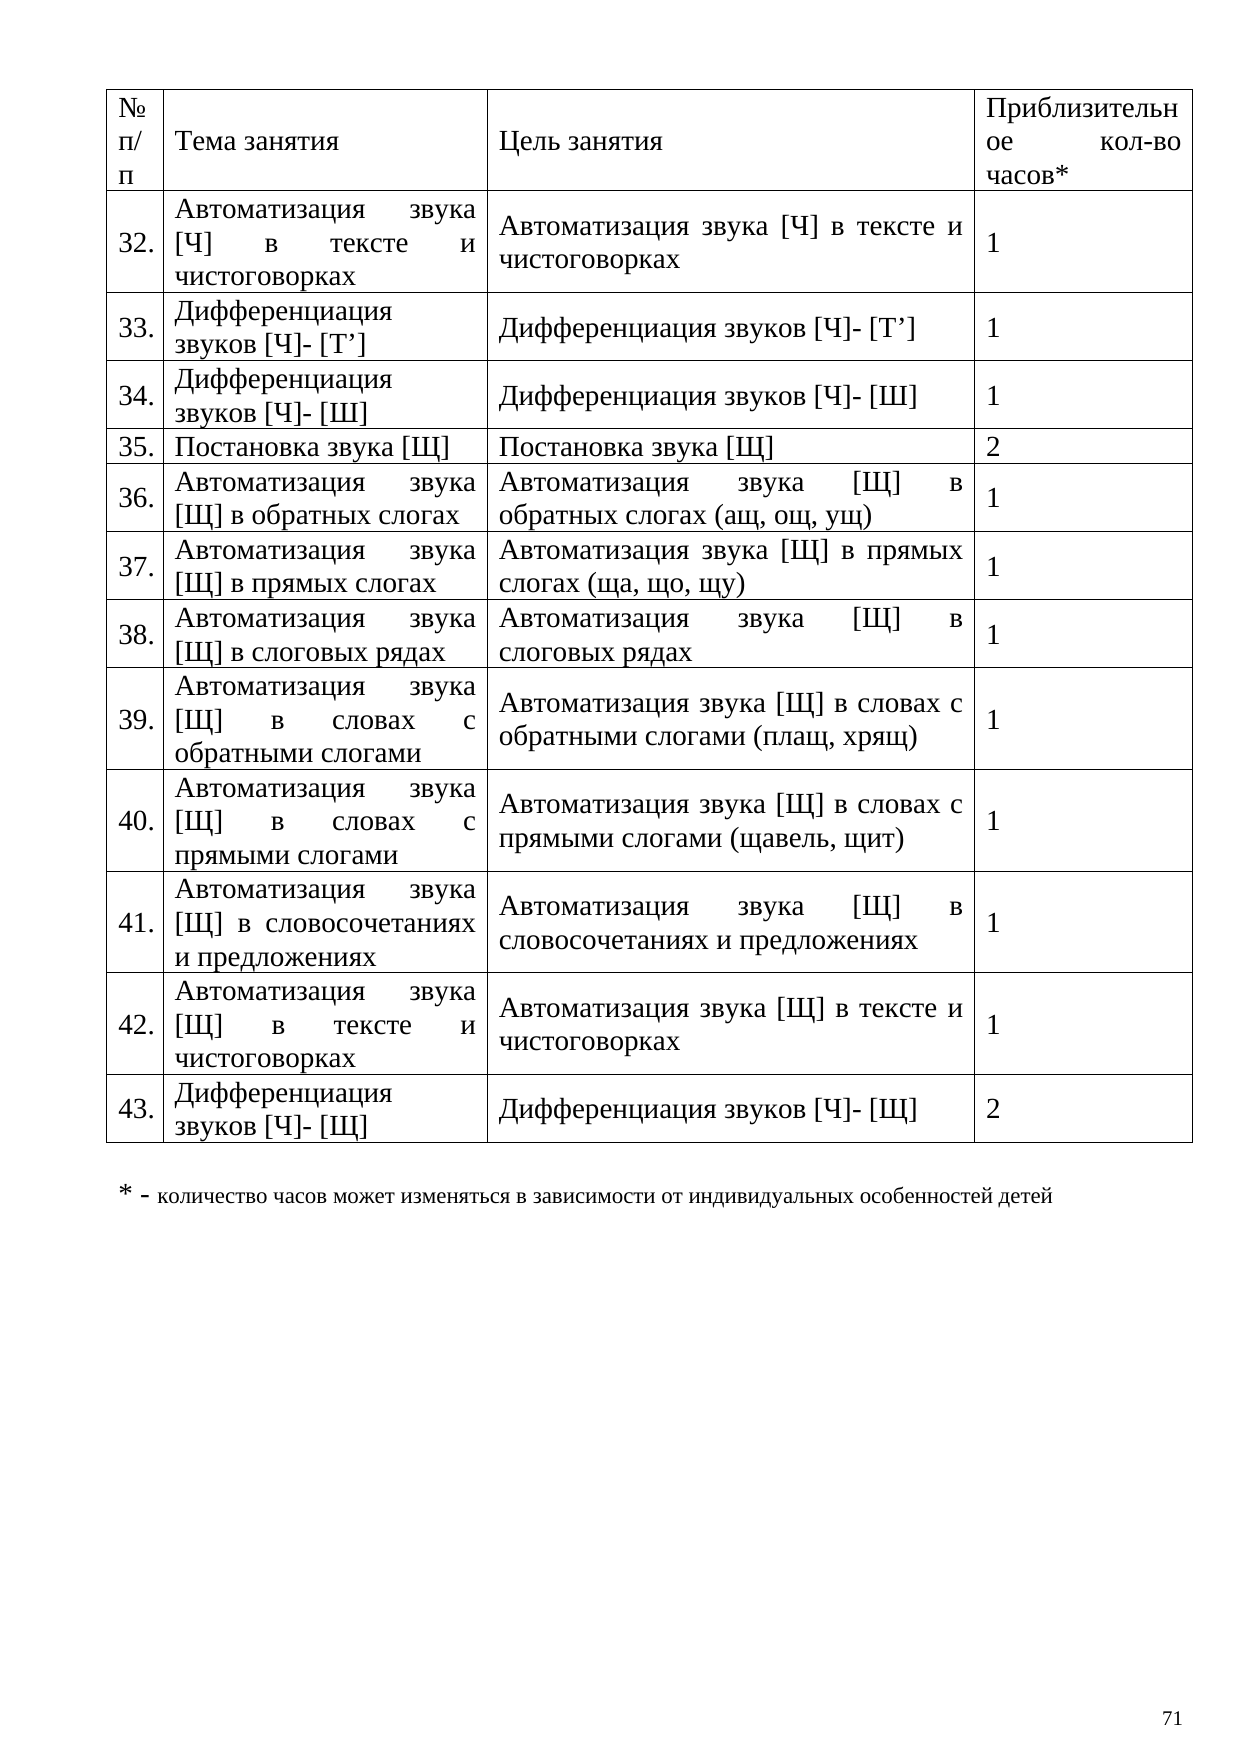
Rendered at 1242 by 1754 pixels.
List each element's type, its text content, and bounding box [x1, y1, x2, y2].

table_cell 1 [975, 532, 1192, 599]
table_cell Автоматизация звука [Щ] в обратных слогах (ащ, ощ, ущ) [488, 464, 974, 531]
table_cell [107, 191, 163, 292]
table_cell 1 [975, 361, 1192, 428]
table_cell [107, 600, 163, 667]
table_header Тема занятия [164, 90, 487, 190]
table_header Приблизительное кол-во часов* [975, 90, 1192, 190]
table_cell Автоматизация звука [Щ] в словосочетаниях и предложениях [488, 872, 974, 972]
table_cell 1 [975, 668, 1192, 769]
table_cell [107, 770, 163, 871]
table_cell 1 [975, 293, 1192, 360]
table_cell [107, 293, 163, 360]
table_cell Дифференциация звуков [Ч]- [Т’] [488, 293, 974, 360]
table_cell Дифференциация звуков [Ч]- [Щ] [488, 1075, 974, 1142]
table_cell [107, 668, 163, 769]
table_cell Автоматизация звука [Щ] в словосочетаниях и предложениях [164, 872, 487, 972]
table_cell Автоматизация звука [Щ] в прямых слогах [164, 532, 487, 599]
table_header Цель занятия [488, 90, 974, 190]
table_cell Автоматизация звука [Щ] в словах с прямыми слогами (щавель, щит) [488, 770, 974, 871]
table_cell 1 [975, 191, 1192, 292]
table_cell [107, 973, 163, 1074]
table_cell [107, 1075, 163, 1142]
table_cell Автоматизация звука [Ч] в тексте и чистоговорках [488, 191, 974, 292]
table_cell 1 [975, 872, 1192, 972]
table_cell 1 [975, 770, 1192, 871]
table_cell [107, 872, 163, 972]
table_cell Дифференциация звуков [Ч]- [Ш] [164, 361, 487, 428]
table_cell 2 [975, 429, 1192, 463]
table_header № п/п [107, 90, 163, 190]
table_cell 1 [975, 464, 1192, 531]
table_cell Постановка звука [Щ] [488, 429, 974, 463]
table_cell 2 [975, 1075, 1192, 1142]
text * - количество часов может изменяться в зависимости от индивидуальных особенностей детей [118, 1177, 1183, 1210]
table_cell Автоматизация звука [Щ] в обратных слогах [164, 464, 487, 531]
table_cell Автоматизация звука [Щ] в тексте и чистоговорках [164, 973, 487, 1074]
table_cell Постановка звука [Щ] [164, 429, 487, 463]
table_cell 1 [975, 600, 1192, 667]
table_cell Автоматизация звука [Щ] в словах с обратными слогами (плащ, хрящ) [488, 668, 974, 769]
table_cell Дифференциация звуков [Ч]- [Ш] [488, 361, 974, 428]
table_cell [107, 429, 163, 463]
table_cell [107, 532, 163, 599]
table_cell 1 [975, 973, 1192, 1074]
table_cell Автоматизация звука [Ч] в тексте и чистоговорках [164, 191, 487, 292]
table_cell [107, 464, 163, 531]
table_cell Автоматизация звука [Щ] в тексте и чистоговорках [488, 973, 974, 1074]
table_cell Дифференциация звуков [Ч]- [Т’] [164, 293, 487, 360]
table_cell Автоматизация звука [Щ] в прямых слогах (ща, що, щу) [488, 532, 974, 599]
table_cell Автоматизация звука [Щ] в словах с прямыми слогами [164, 770, 487, 871]
table_cell Автоматизация звука [Щ] в словах с обратными слогами [164, 668, 487, 769]
table_cell [107, 361, 163, 428]
table_cell Автоматизация звука [Щ] в слоговых рядах [164, 600, 487, 667]
table_cell Дифференциация звуков [Ч]- [Щ] [164, 1075, 487, 1142]
table_cell Автоматизация звука [Щ] в слоговых рядах [488, 600, 974, 667]
